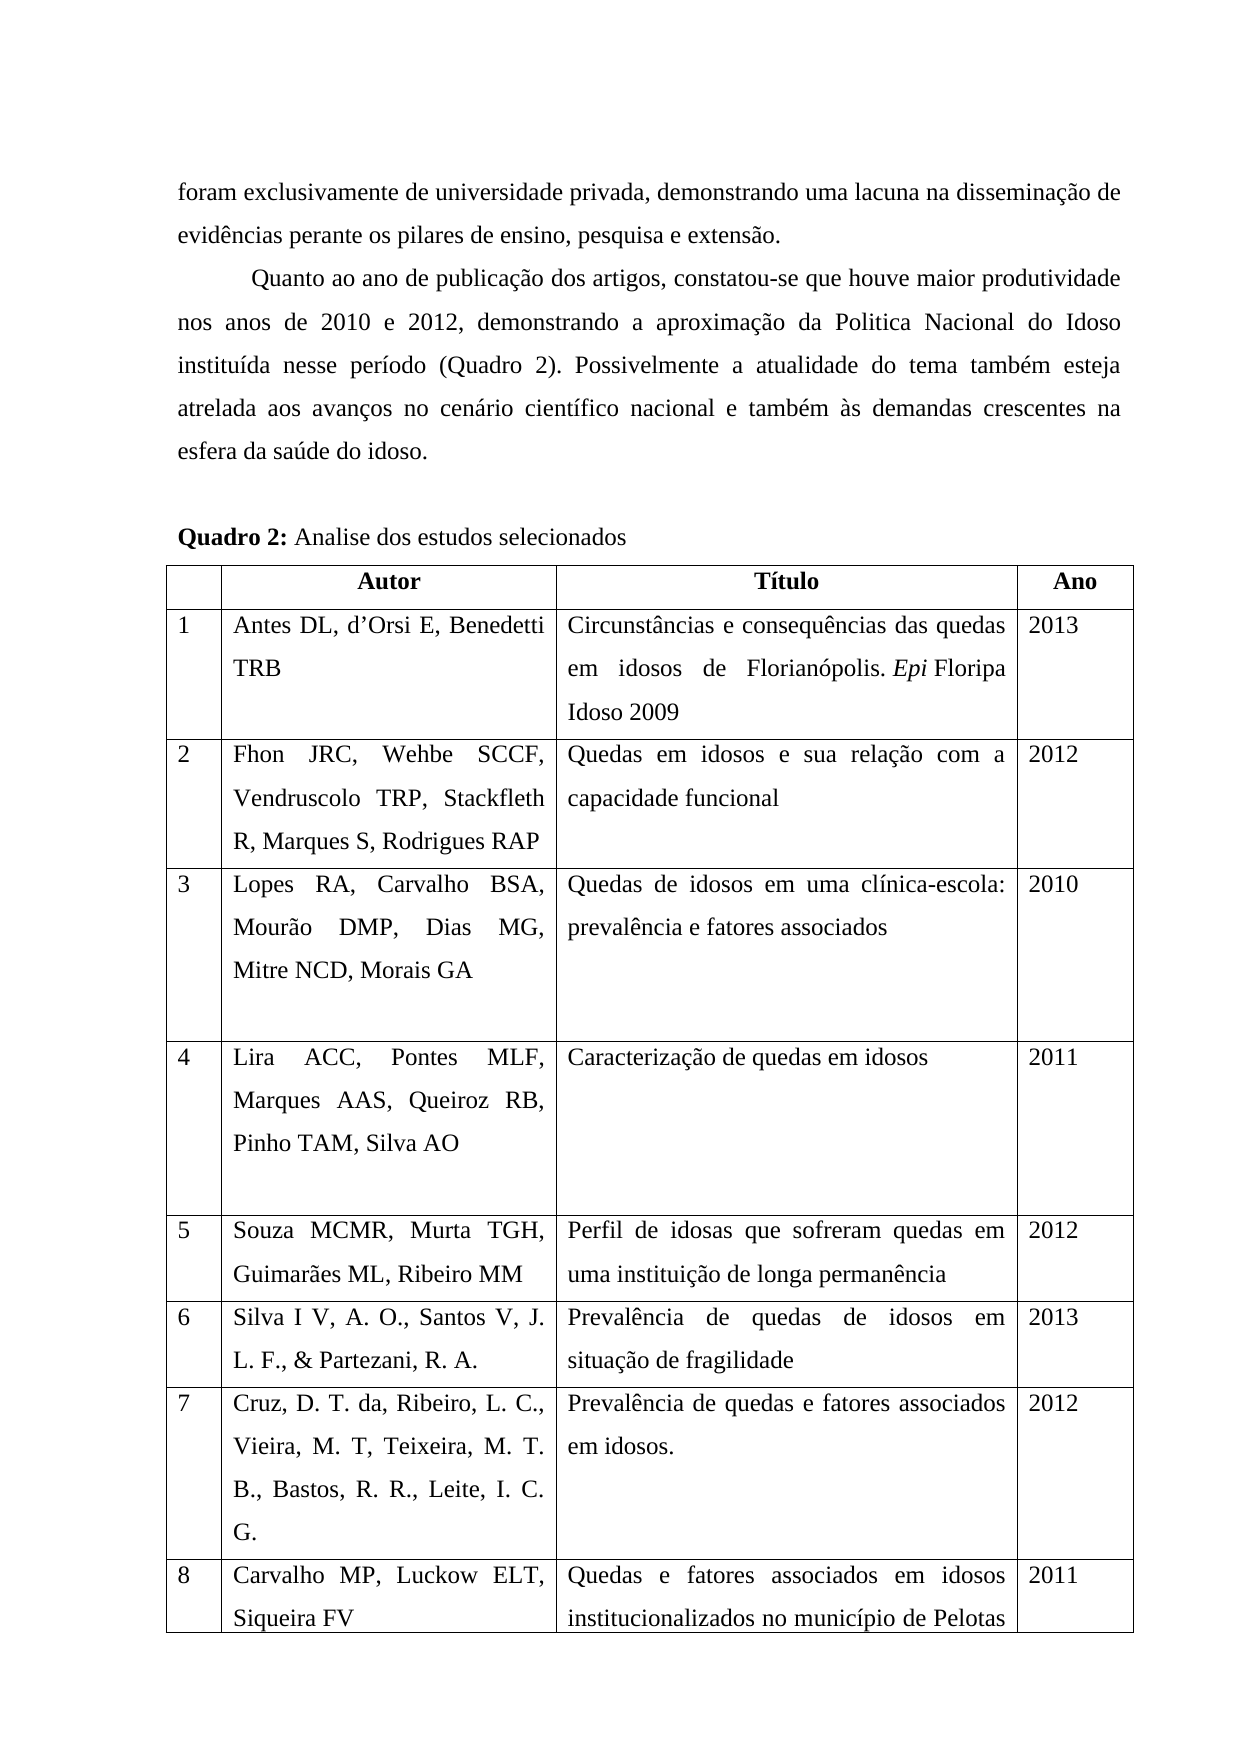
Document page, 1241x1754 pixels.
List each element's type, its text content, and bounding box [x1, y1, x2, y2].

table_cell 2013 [1018, 610, 1133, 738]
table_cell 5 [167, 1216, 221, 1301]
table_cell Fhon JRC, Wehbe SCCF, Vendruscolo TRP, Stackfleth R, Marques S, Rodrigues RAP [222, 740, 556, 868]
table_cell 2011 [1018, 1560, 1133, 1632]
table_header Autor [222, 566, 556, 609]
table_header Título [557, 566, 1017, 609]
table_cell 8 [167, 1560, 221, 1632]
table_cell 7 [167, 1388, 221, 1559]
table_cell Prevalência de quedas e fatores associados em idosos. [557, 1388, 1017, 1559]
table_cell 2013 [1018, 1302, 1133, 1387]
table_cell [222, 1560, 556, 1632]
table_cell Perfil de idosas que sofreram quedas em uma instituição de longa permanência [557, 1216, 1017, 1301]
table_cell 4 [167, 1042, 221, 1214]
table_cell Quedas de idosos em uma clínica-escola: prevalência e fatores associados [557, 869, 1017, 1041]
table_cell Cruz, D. T. da, Ribeiro, L. C., Vieira, M. T, Teixeira, M. T. B., Bastos, R. R., Leite, I. C. G. [222, 1388, 556, 1559]
text Quanto ao ano de publicação dos artigos, constatou-se que houve maior produtividade nos anos de 2010 e 2012, demonstrando a aproximação da Politica Nacional do Idoso instituída nesse período (Quadro 2). Possivelmente a atualidade do tema também esteja atrelada aos avanços no cenário científico nacional e também às demandas crescentes na esfera da saúde do idoso. [177, 263, 1122, 465]
table_header Ano [1018, 566, 1133, 609]
table_cell 1 [167, 610, 221, 738]
table_cell 2 [167, 740, 221, 868]
table_cell Lopes RA, Carvalho BSA, Mourão DMP, Dias MG, Mitre NCD, Morais GA [222, 869, 556, 1041]
table_cell Souza MCMR, Murta TGH, Guimarães ML, Ribeiro MM [222, 1216, 556, 1301]
table_cell Caracterização de quedas em idosos [557, 1042, 1017, 1214]
table_header [167, 566, 221, 609]
table_cell Lira ACC, Pontes MLF, Marques AAS, Queiroz RB, Pinho TAM, Silva AO [222, 1042, 556, 1214]
table_cell 2012 [1018, 1216, 1133, 1301]
table_cell 3 [167, 869, 221, 1041]
table_cell 2012 [1018, 1388, 1133, 1559]
table_cell Prevalência de quedas de idosos em situação de fragilidade [557, 1302, 1017, 1387]
table_cell 2010 [1018, 869, 1133, 1041]
table_cell 6 [167, 1302, 221, 1387]
table_cell 2011 [1018, 1042, 1133, 1214]
text Quadro 2: Analise dos estudos selecionados [177, 522, 1122, 551]
table_cell Quedas em idosos e sua relação com a capacidade funcional [557, 740, 1017, 868]
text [177, 177, 1122, 249]
table_cell Silva I V, A. O., Santos V, J. L. F., & Partezani, R. A. [222, 1302, 556, 1387]
table_cell Antes DL, d’Orsi E, Benedetti TRB [222, 610, 556, 738]
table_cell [557, 1560, 1017, 1632]
table_cell Circunstâncias e consequências das quedas em idosos de Florianópolis. Epi Floripa Idoso 2009 [557, 610, 1017, 738]
table_cell 2012 [1018, 740, 1133, 868]
